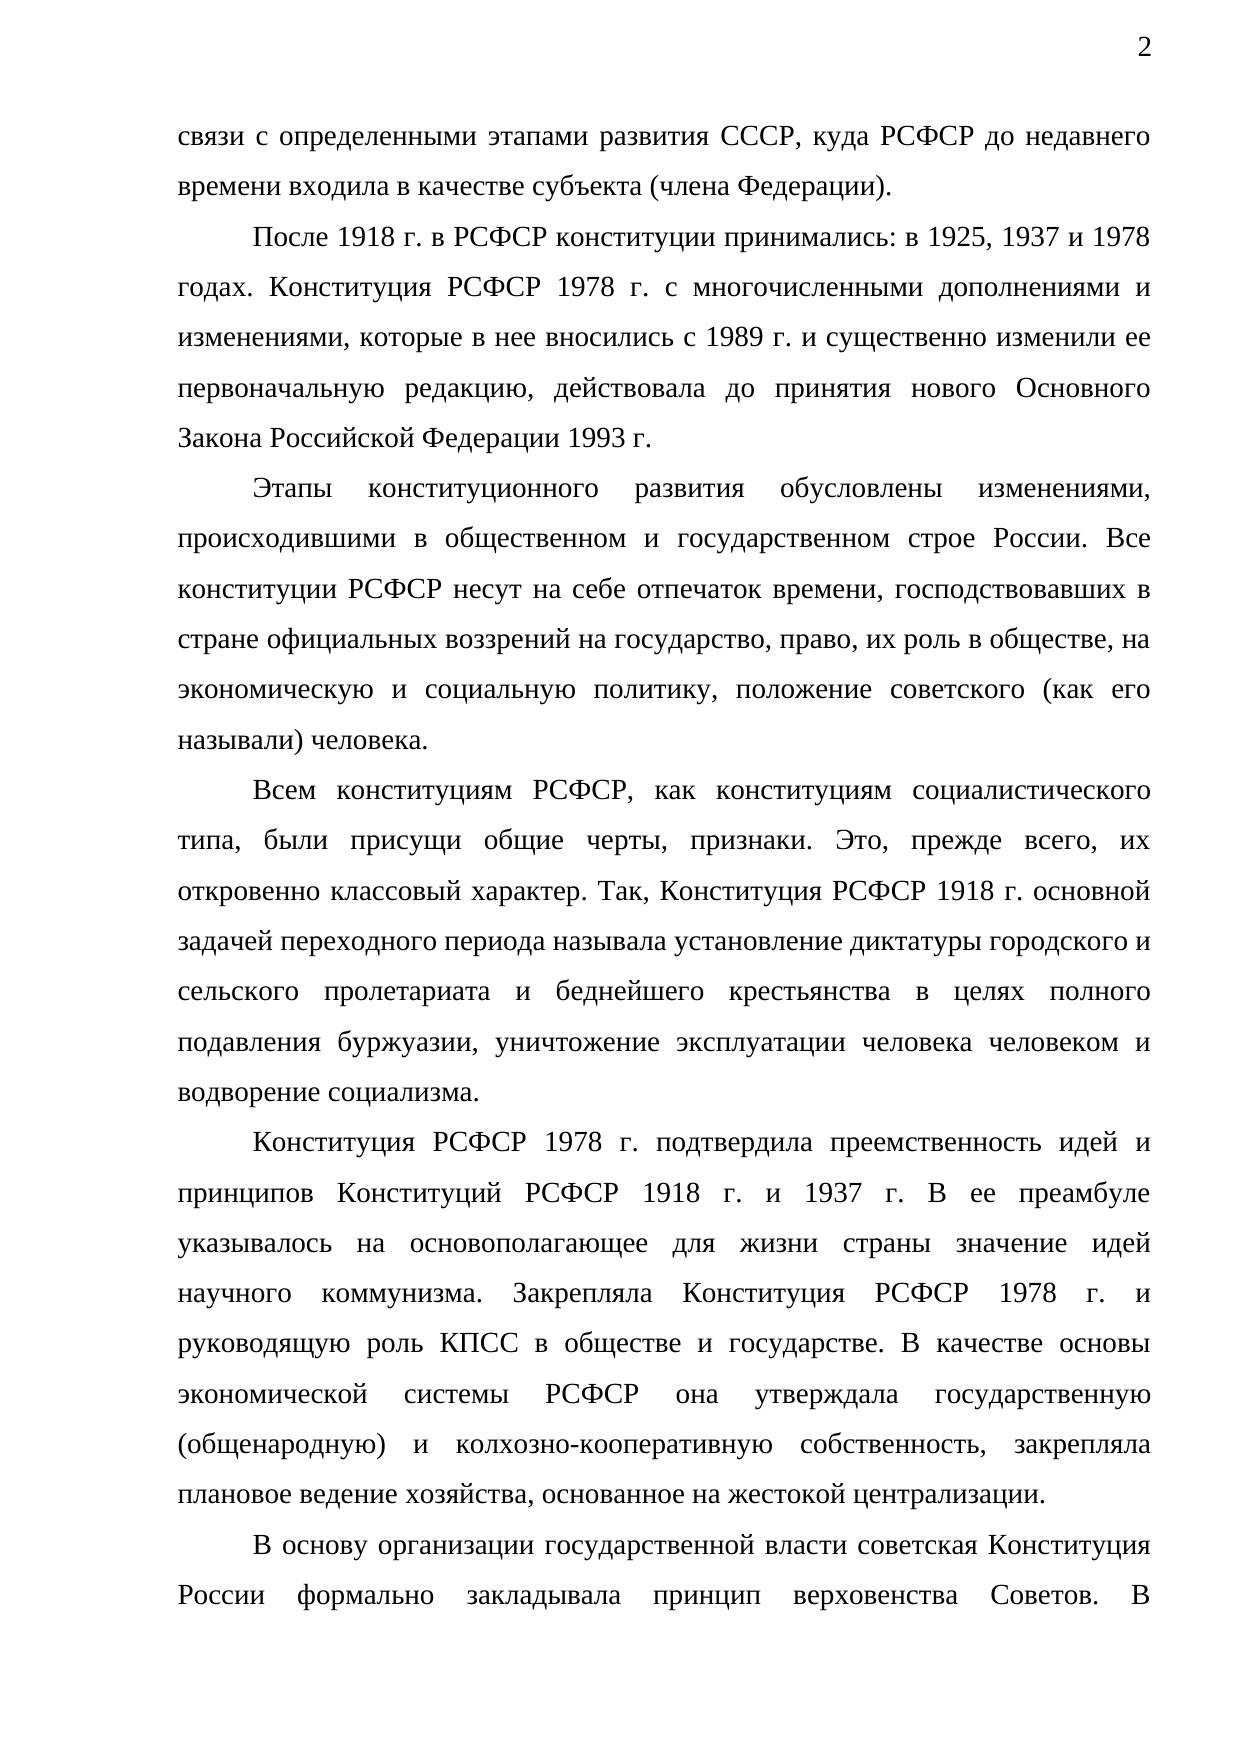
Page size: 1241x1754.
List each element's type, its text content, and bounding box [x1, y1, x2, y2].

text Всем конституциям РСФСР, как конституциям социалистического типа, были присущи общие черты, признаки. Это, прежде всего, их откровенно классовый характер. Так, Конституция РСФСР 1918 г. основной задачей переходного периода называла установление диктатуры городского и сельского пролетариата и беднейшего крестьянства в целях полного подавления буржуазии, уничтожение эксплуатации человека человеком и водворение социализма. [177, 772, 1152, 1108]
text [177, 1527, 1152, 1611]
text Конституция РСФСР 1978 г. подтвердила преемственность идей и принципов Конституций РСФСР 1918 г. и 1937 г. В ее преамбуле указывалось на основополагающее для жизни страны значение идей научного коммунизма. Закрепляла Конституция РСФСР 1978 г. и руководящую роль КПСС в обществе и государстве. В качестве основы экономической системы РСФСР она утверждала государственную (общенародную) и колхозно-кооперативную собственность, закрепляла плановое ведение хозяйства, основанное на жестокой централизации. [177, 1124, 1152, 1510]
text После 1918 г. в РСФСР конституции принимались: в 1925, 1937 и 1978 годах. Конституция РСФСР 1978 г. с многочисленными дополнениями и изменениями, которые в нее вносились с 1989 г. и существенно изменили ее первоначальную редакцию, действовала до принятия нового Основного Закона Российской Федерации 1993 г. [177, 219, 1152, 453]
text Этапы конституционного развития обусловлены изменениями, происходившими в общественном и государственном строе России. Все конституции РСФСР несут на себе отпечаток времени, господствовавших в стране официальных воззрений на государство, право, их роль в обществе, на экономическую и социальную политику, положение советского (как его называли) человека. [177, 470, 1152, 755]
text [177, 118, 1152, 202]
